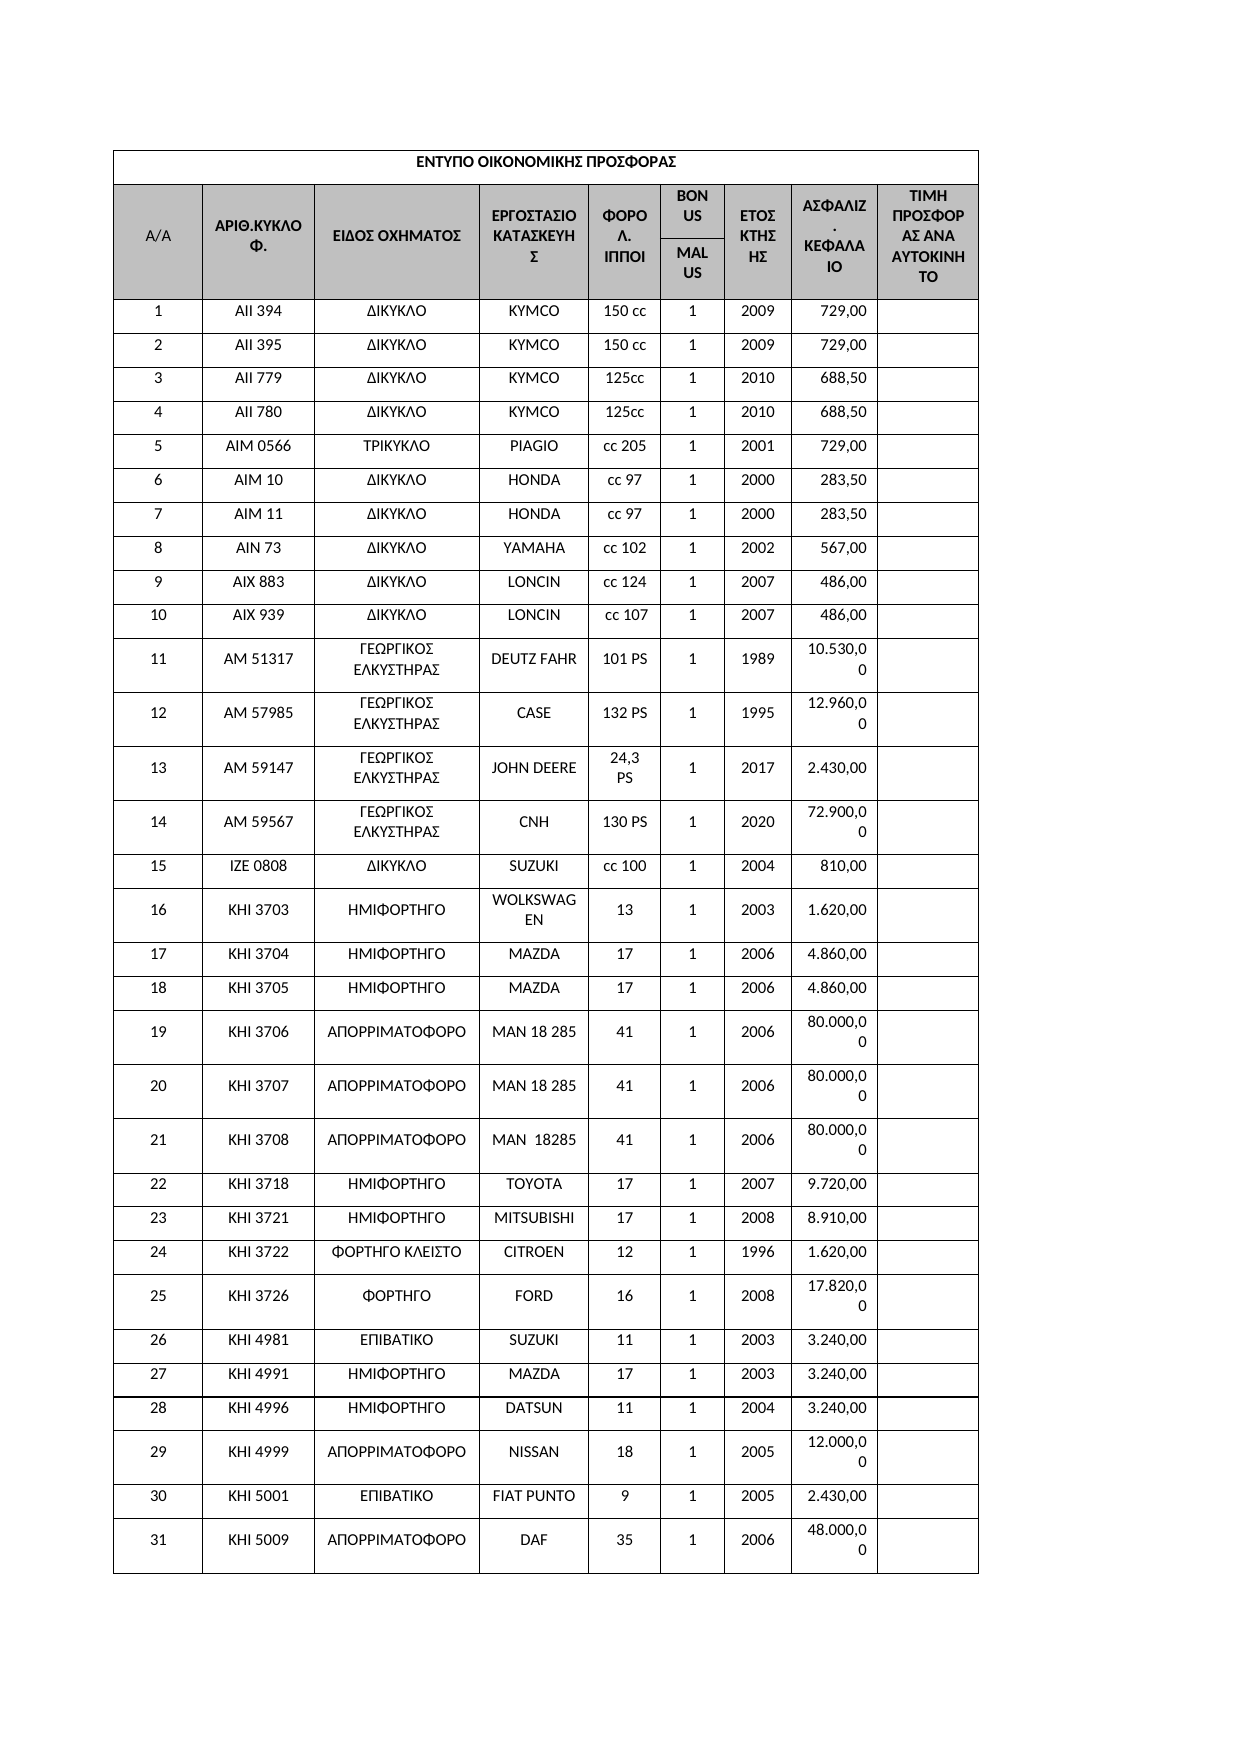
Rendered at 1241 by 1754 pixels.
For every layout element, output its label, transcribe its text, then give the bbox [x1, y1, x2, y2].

table_cell 2006 [725, 1119, 791, 1172]
table_cell 2003 [725, 889, 791, 942]
table_cell 1 [661, 435, 724, 468]
table_cell ΙΖΕ 0808 [203, 855, 314, 888]
table_cell 18 [589, 1431, 660, 1484]
table_cell 2.430,00 [792, 747, 877, 800]
table_cell 13 [589, 889, 660, 942]
table_cell [878, 747, 978, 800]
table_cell 2003 [725, 1330, 791, 1362]
table_cell ΚΗΙ 3706 [203, 1011, 314, 1064]
table_cell 2007 [725, 1174, 791, 1206]
table_cell 3.240,00 [792, 1330, 877, 1362]
table_cell 1 [661, 1275, 724, 1329]
table_cell ΗΜΙΦΟΡΤΗΓΟ [315, 1207, 479, 1240]
table_cell [878, 977, 978, 1010]
table_cell ΑΠΟΡΡΙΜΑΤΟΦΟΡΟ [315, 1431, 479, 1484]
table_cell MAZDA [480, 977, 588, 1010]
table_cell ΕΤΟΣ ΚΤΗΣΗΣ [725, 185, 791, 299]
table_cell 2008 [725, 1207, 791, 1240]
table_cell cc 102 [589, 537, 660, 570]
table_cell 14 [114, 801, 202, 854]
table_cell [878, 1485, 978, 1518]
table_cell [878, 1519, 978, 1572]
table_cell 1 [661, 1065, 724, 1118]
table_cell 29 [114, 1431, 202, 1484]
table_cell ΑΙΜ 11 [203, 503, 314, 536]
table_cell 3.240,00 [792, 1398, 877, 1430]
table_cell 2000 [725, 469, 791, 502]
table_cell [878, 1275, 978, 1329]
table_cell ΑΜ 59147 [203, 747, 314, 800]
table_cell 2020 [725, 801, 791, 854]
table_cell cc 100 [589, 855, 660, 888]
table_cell 688,50 [792, 368, 877, 401]
table_cell [878, 801, 978, 854]
table_cell 1989 [725, 639, 791, 692]
table_cell 1 [661, 889, 724, 942]
table_cell WOLKSWAGEN [480, 889, 588, 942]
table_cell 28 [114, 1398, 202, 1430]
table_cell ΑΙΙ 395 [203, 334, 314, 367]
table_cell [878, 537, 978, 570]
table_cell [878, 1364, 978, 1396]
table_cell ΑΜ 51317 [203, 639, 314, 692]
table_cell TOYOTA [480, 1174, 588, 1206]
table_cell [878, 1207, 978, 1240]
table_cell ΜΑΝ 18 285 [480, 1011, 588, 1064]
table_cell KYMCO [480, 402, 588, 434]
table_cell 2007 [725, 605, 791, 637]
table_cell 1 [661, 1485, 724, 1518]
table_cell 1 [661, 977, 724, 1010]
table_cell 1 [661, 639, 724, 692]
table_cell 20 [114, 1065, 202, 1118]
table_cell ΑΙΜ 10 [203, 469, 314, 502]
table_cell 17.820,00 [792, 1275, 877, 1329]
table_cell ΓΕΩΡΓΙΚΟΣ ΕΛΚΥΣΤΗΡΑΣ [315, 801, 479, 854]
table_cell [878, 368, 978, 401]
table_cell cc 97 [589, 503, 660, 536]
table_cell [878, 1431, 978, 1484]
table_cell ΔΙΚΥΚΛΟ [315, 402, 479, 434]
table_cell 150 cc [589, 334, 660, 367]
table_cell 10.530,00 [792, 639, 877, 692]
table_cell 19 [114, 1011, 202, 1064]
table_cell 1 [661, 571, 724, 604]
table_cell cc 124 [589, 571, 660, 604]
table_cell 1 [661, 1398, 724, 1430]
table_cell SUZUKI [480, 1330, 588, 1362]
table_cell ΜΑΝ 18285 [480, 1119, 588, 1172]
table_cell BONUS [661, 185, 724, 238]
table_header ΕΝΤΥΠΟ ΟΙΚΟΝΟΜΙΚΗΣ ΠΡΟΣΦΟΡΑΣ [114, 151, 978, 184]
table_cell 1995 [725, 693, 791, 746]
table_cell ΤΙΜΗ ΠΡΟΣΦΟΡΑΣ ΑΝΑ ΑΥΤΟΚΙΝΗΤΟ [878, 185, 978, 299]
table_cell ΜΑΝ 18 285 [480, 1065, 588, 1118]
table_cell [878, 1241, 978, 1274]
table_cell SUZUKI [480, 855, 588, 888]
table_cell [878, 605, 978, 637]
table_cell 4.860,00 [792, 943, 877, 976]
table_cell HONDA [480, 469, 588, 502]
table_cell ΑΣΦΑΛΙΖ. ΚΕΦΑΛΑΙΟ [792, 185, 877, 299]
table_cell 1 [661, 334, 724, 367]
table_cell NISSAN [480, 1431, 588, 1484]
table_cell 130 PS [589, 801, 660, 854]
table_cell 1 [114, 300, 202, 333]
table_cell LONCIN [480, 605, 588, 637]
table_cell ΦΟΡΤΗΓΟ ΚΛΕΙΣΤΟ [315, 1241, 479, 1274]
table_cell ΑΙΜ 0566 [203, 435, 314, 468]
table_cell ΦΟΡΤΗΓΟ [315, 1275, 479, 1329]
table_cell 1 [661, 1330, 724, 1362]
table_cell 8.910,00 [792, 1207, 877, 1240]
table_cell [878, 469, 978, 502]
table_cell ΑΡΙΘ.ΚΥΚΛΟΦ. [203, 185, 314, 299]
table_cell ΚΗΙ 3704 [203, 943, 314, 976]
table_cell [878, 1330, 978, 1362]
table_cell 16 [589, 1275, 660, 1329]
table_cell [878, 435, 978, 468]
table_cell 4 [114, 402, 202, 434]
table_cell 1 [661, 693, 724, 746]
table_cell 80.000,00 [792, 1119, 877, 1172]
table_cell 15 [114, 855, 202, 888]
table_cell [878, 571, 978, 604]
table_cell 2002 [725, 537, 791, 570]
table_cell ΓΕΩΡΓΙΚΟΣ ΕΛΚΥΣΤΗΡΑΣ [315, 747, 479, 800]
table_cell ΔΙΚΥΚΛΟ [315, 503, 479, 536]
table_cell 125cc [589, 402, 660, 434]
table_cell 17 [589, 1364, 660, 1396]
table_cell 1 [661, 368, 724, 401]
table_cell 2001 [725, 435, 791, 468]
table_cell 2009 [725, 300, 791, 333]
table_cell 80.000,00 [792, 1011, 877, 1064]
table_cell cc 97 [589, 469, 660, 502]
table_cell 150 cc [589, 300, 660, 333]
table_cell 2008 [725, 1275, 791, 1329]
table_cell ΗΜΙΦΟΡΤΗΓΟ [315, 1174, 479, 1206]
table_cell CNH [480, 801, 588, 854]
table_cell ΔΙΚΥΚΛΟ [315, 571, 479, 604]
table_cell ΚΗΙ 3703 [203, 889, 314, 942]
table_cell 1 [661, 1519, 724, 1572]
table_cell 12 [589, 1241, 660, 1274]
table_cell 1 [661, 1174, 724, 1206]
table_cell ΚΗΙ 4981 [203, 1330, 314, 1362]
table_cell 11 [114, 639, 202, 692]
table_cell FIAT PUNTO [480, 1485, 588, 1518]
table_cell 3 [114, 368, 202, 401]
table_cell 26 [114, 1330, 202, 1362]
table_cell 7 [114, 503, 202, 536]
table_cell 2006 [725, 1065, 791, 1118]
table_cell 24 [114, 1241, 202, 1274]
table_cell ΑΠΟΡΡΙΜΑΤΟΦΟΡΟ [315, 1011, 479, 1064]
table_cell ΔΙΚΥΚΛΟ [315, 469, 479, 502]
table_cell ΔΙΚΥΚΛΟ [315, 605, 479, 637]
table_cell ΚΗΙ 5001 [203, 1485, 314, 1518]
table_cell 80.000,00 [792, 1065, 877, 1118]
table_cell 2.430,00 [792, 1485, 877, 1518]
table_cell 2006 [725, 1519, 791, 1572]
table_cell 16 [114, 889, 202, 942]
table_cell 2 [114, 334, 202, 367]
table_cell JOHN DEERE [480, 747, 588, 800]
table_cell 1.620,00 [792, 1241, 877, 1274]
table_cell LONCIN [480, 571, 588, 604]
table_cell 486,00 [792, 571, 877, 604]
table_cell 1 [661, 1241, 724, 1274]
table_cell 22 [114, 1174, 202, 1206]
table_cell 3.240,00 [792, 1364, 877, 1396]
table_cell ΔΙΚΥΚΛΟ [315, 537, 479, 570]
table_cell ΕΡΓΟΣΤΑΣΙΟ ΚΑΤΑΣΚΕΥΗΣ [480, 185, 588, 299]
table_cell 688,50 [792, 402, 877, 434]
table_cell 35 [589, 1519, 660, 1572]
table_cell ΗΜΙΦΟΡΤΗΓΟ [315, 977, 479, 1010]
table_cell 2004 [725, 1398, 791, 1430]
table_cell ΗΜΙΦΟΡΤΗΓΟ [315, 889, 479, 942]
table_cell 2005 [725, 1485, 791, 1518]
table_cell [878, 1398, 978, 1430]
table_cell 1 [661, 855, 724, 888]
table_cell 41 [589, 1065, 660, 1118]
table_cell 1996 [725, 1241, 791, 1274]
table_cell ΚΗΙ 3726 [203, 1275, 314, 1329]
table_cell ΚΗΙ 3721 [203, 1207, 314, 1240]
table_cell 283,50 [792, 469, 877, 502]
table_cell 132 PS [589, 693, 660, 746]
table_cell 12.960,00 [792, 693, 877, 746]
table_cell 2000 [725, 503, 791, 536]
table_cell ΑΙΙ 780 [203, 402, 314, 434]
table_cell ΔΙΚΥΚΛΟ [315, 300, 479, 333]
table_cell ΑΜ 57985 [203, 693, 314, 746]
table_cell ΗΜΙΦΟΡΤΗΓΟ [315, 1398, 479, 1430]
table_cell 2006 [725, 943, 791, 976]
table_cell 30 [114, 1485, 202, 1518]
table_cell 17 [114, 943, 202, 976]
table_cell 1 [661, 1011, 724, 1064]
table_cell ΑΠΟΡΡΙΜΑΤΟΦΟΡΟ [315, 1119, 479, 1172]
table_cell 41 [589, 1011, 660, 1064]
table_cell 1 [661, 801, 724, 854]
table_cell 17 [589, 1174, 660, 1206]
table_cell DATSUN [480, 1398, 588, 1430]
table_cell ΑΠΟΡΡΙΜΑΤΟΦΟΡΟ [315, 1065, 479, 1118]
table_cell 72.900,00 [792, 801, 877, 854]
table_cell ΗΜΙΦΟΡΤΗΓΟ [315, 943, 479, 976]
table_cell 1 [661, 1364, 724, 1396]
table_cell HONDA [480, 503, 588, 536]
table_cell CITROEN [480, 1241, 588, 1274]
table_cell ΑΙΙ 394 [203, 300, 314, 333]
table_cell MAZDA [480, 1364, 588, 1396]
table_cell 2006 [725, 1011, 791, 1064]
table_cell 17 [589, 1207, 660, 1240]
table_cell 1 [661, 469, 724, 502]
table_cell 1 [661, 537, 724, 570]
table_cell ΚΗΙ 3705 [203, 977, 314, 1010]
table_cell 17 [589, 943, 660, 976]
table_cell 1 [661, 1119, 724, 1172]
table_cell 24,3 PS [589, 747, 660, 800]
table_cell ΑΙΙ 779 [203, 368, 314, 401]
table_cell CASE [480, 693, 588, 746]
table_cell MALUS [661, 239, 724, 299]
table_cell ΑΙΝ 73 [203, 537, 314, 570]
table_cell ΚΗΙ 5009 [203, 1519, 314, 1572]
table_cell 729,00 [792, 300, 877, 333]
table_cell [878, 300, 978, 333]
table_cell 27 [114, 1364, 202, 1396]
table_cell [878, 1119, 978, 1172]
table_cell [878, 889, 978, 942]
table_cell 125cc [589, 368, 660, 401]
table_cell 1 [661, 1431, 724, 1484]
table_cell 48.000,00 [792, 1519, 877, 1572]
table_cell ΚΗΙ 3718 [203, 1174, 314, 1206]
table_cell ΔΙΚΥΚΛΟ [315, 334, 479, 367]
table_cell 1 [661, 605, 724, 637]
table_cell [878, 503, 978, 536]
table_cell PIAGIO [480, 435, 588, 468]
table_cell ΚΗΙ 4991 [203, 1364, 314, 1396]
table_cell [878, 639, 978, 692]
table_cell ΑΜ 59567 [203, 801, 314, 854]
table_cell FORD [480, 1275, 588, 1329]
table_cell 2009 [725, 334, 791, 367]
table_cell ΚΗΙ 3707 [203, 1065, 314, 1118]
table_cell 2003 [725, 1364, 791, 1396]
table_cell [878, 1174, 978, 1206]
table_cell [878, 1065, 978, 1118]
table_cell 729,00 [792, 334, 877, 367]
table_cell 486,00 [792, 605, 877, 637]
table_cell cc 205 [589, 435, 660, 468]
table_cell 18 [114, 977, 202, 1010]
table_cell 1 [661, 402, 724, 434]
table_cell 6 [114, 469, 202, 502]
table_cell DAF [480, 1519, 588, 1572]
table_cell 2006 [725, 977, 791, 1010]
table_cell 5 [114, 435, 202, 468]
table_cell 23 [114, 1207, 202, 1240]
table_cell ΑΠΟΡΡΙΜΑΤΟΦΟΡΟ [315, 1519, 479, 1572]
table_cell ΓΕΩΡΓΙΚΟΣ ΕΛΚΥΣΤΗΡΑΣ [315, 639, 479, 692]
table_cell 1 [661, 503, 724, 536]
table_cell [878, 855, 978, 888]
table_cell 9.720,00 [792, 1174, 877, 1206]
table_cell ΚΗΙ 4996 [203, 1398, 314, 1430]
table_cell 1 [661, 747, 724, 800]
table_cell KYMCO [480, 368, 588, 401]
table_cell [878, 943, 978, 976]
table_cell YAMAHA [480, 537, 588, 570]
table_cell 11 [589, 1398, 660, 1430]
table_cell 2005 [725, 1431, 791, 1484]
table_cell ΚΗΙ 4999 [203, 1431, 314, 1484]
table_cell 810,00 [792, 855, 877, 888]
table_cell ΕΠΙΒΑΤΙΚΟ [315, 1330, 479, 1362]
table_cell ΗΜΙΦΟΡΤΗΓΟ [315, 1364, 479, 1396]
table_cell [878, 334, 978, 367]
table_cell 1 [661, 300, 724, 333]
table_cell 11 [589, 1330, 660, 1362]
table_cell KYMCO [480, 300, 588, 333]
table_cell 283,50 [792, 503, 877, 536]
table_cell 17 [589, 977, 660, 1010]
table_cell ΑΙΧ 883 [203, 571, 314, 604]
table_cell ΦΟΡΟΛ. ΙΠΠΟΙ [589, 185, 660, 299]
table_cell KYMCO [480, 334, 588, 367]
table_cell 10 [114, 605, 202, 637]
table_cell ΚΗΙ 3708 [203, 1119, 314, 1172]
table_cell 31 [114, 1519, 202, 1572]
table_cell A/A [114, 185, 202, 299]
table_cell ΔΙΚΥΚΛΟ [315, 855, 479, 888]
table_cell 2017 [725, 747, 791, 800]
table_cell ΓΕΩΡΓΙΚΟΣ ΕΛΚΥΣΤΗΡΑΣ [315, 693, 479, 746]
table_cell 9 [114, 571, 202, 604]
table_cell 12 [114, 693, 202, 746]
table_cell ΔΙΚΥΚΛΟ [315, 368, 479, 401]
table_cell 2004 [725, 855, 791, 888]
table_cell 13 [114, 747, 202, 800]
table_cell [878, 402, 978, 434]
table_cell 729,00 [792, 435, 877, 468]
table_cell 9 [589, 1485, 660, 1518]
table_cell 567,00 [792, 537, 877, 570]
table_cell ΚΗΙ 3722 [203, 1241, 314, 1274]
table_cell ΕΠΙΒΑΤΙΚΟ [315, 1485, 479, 1518]
table_cell 21 [114, 1119, 202, 1172]
table_cell 8 [114, 537, 202, 570]
table_cell 25 [114, 1275, 202, 1329]
table_cell 12.000,00 [792, 1431, 877, 1484]
table_cell 2007 [725, 571, 791, 604]
table_cell 4.860,00 [792, 977, 877, 1010]
table_cell ΑΙΧ 939 [203, 605, 314, 637]
table_cell MAZDA [480, 943, 588, 976]
table_cell 41 [589, 1119, 660, 1172]
table_cell 2010 [725, 368, 791, 401]
table_cell [878, 693, 978, 746]
table_cell 101 PS [589, 639, 660, 692]
table_cell [878, 1011, 978, 1064]
table_cell 2010 [725, 402, 791, 434]
table_cell 1.620,00 [792, 889, 877, 942]
table_cell 1 [661, 1207, 724, 1240]
table_cell MITSUBISHI [480, 1207, 588, 1240]
table_cell ΤΡΙΚΥΚΛΟ [315, 435, 479, 468]
table_cell cc 107 [589, 605, 660, 637]
table_cell DEUTZ FAHR [480, 639, 588, 692]
table_cell ΕΙΔΟΣ ΟΧΗΜΑΤΟΣ [315, 185, 479, 299]
table_cell 1 [661, 943, 724, 976]
